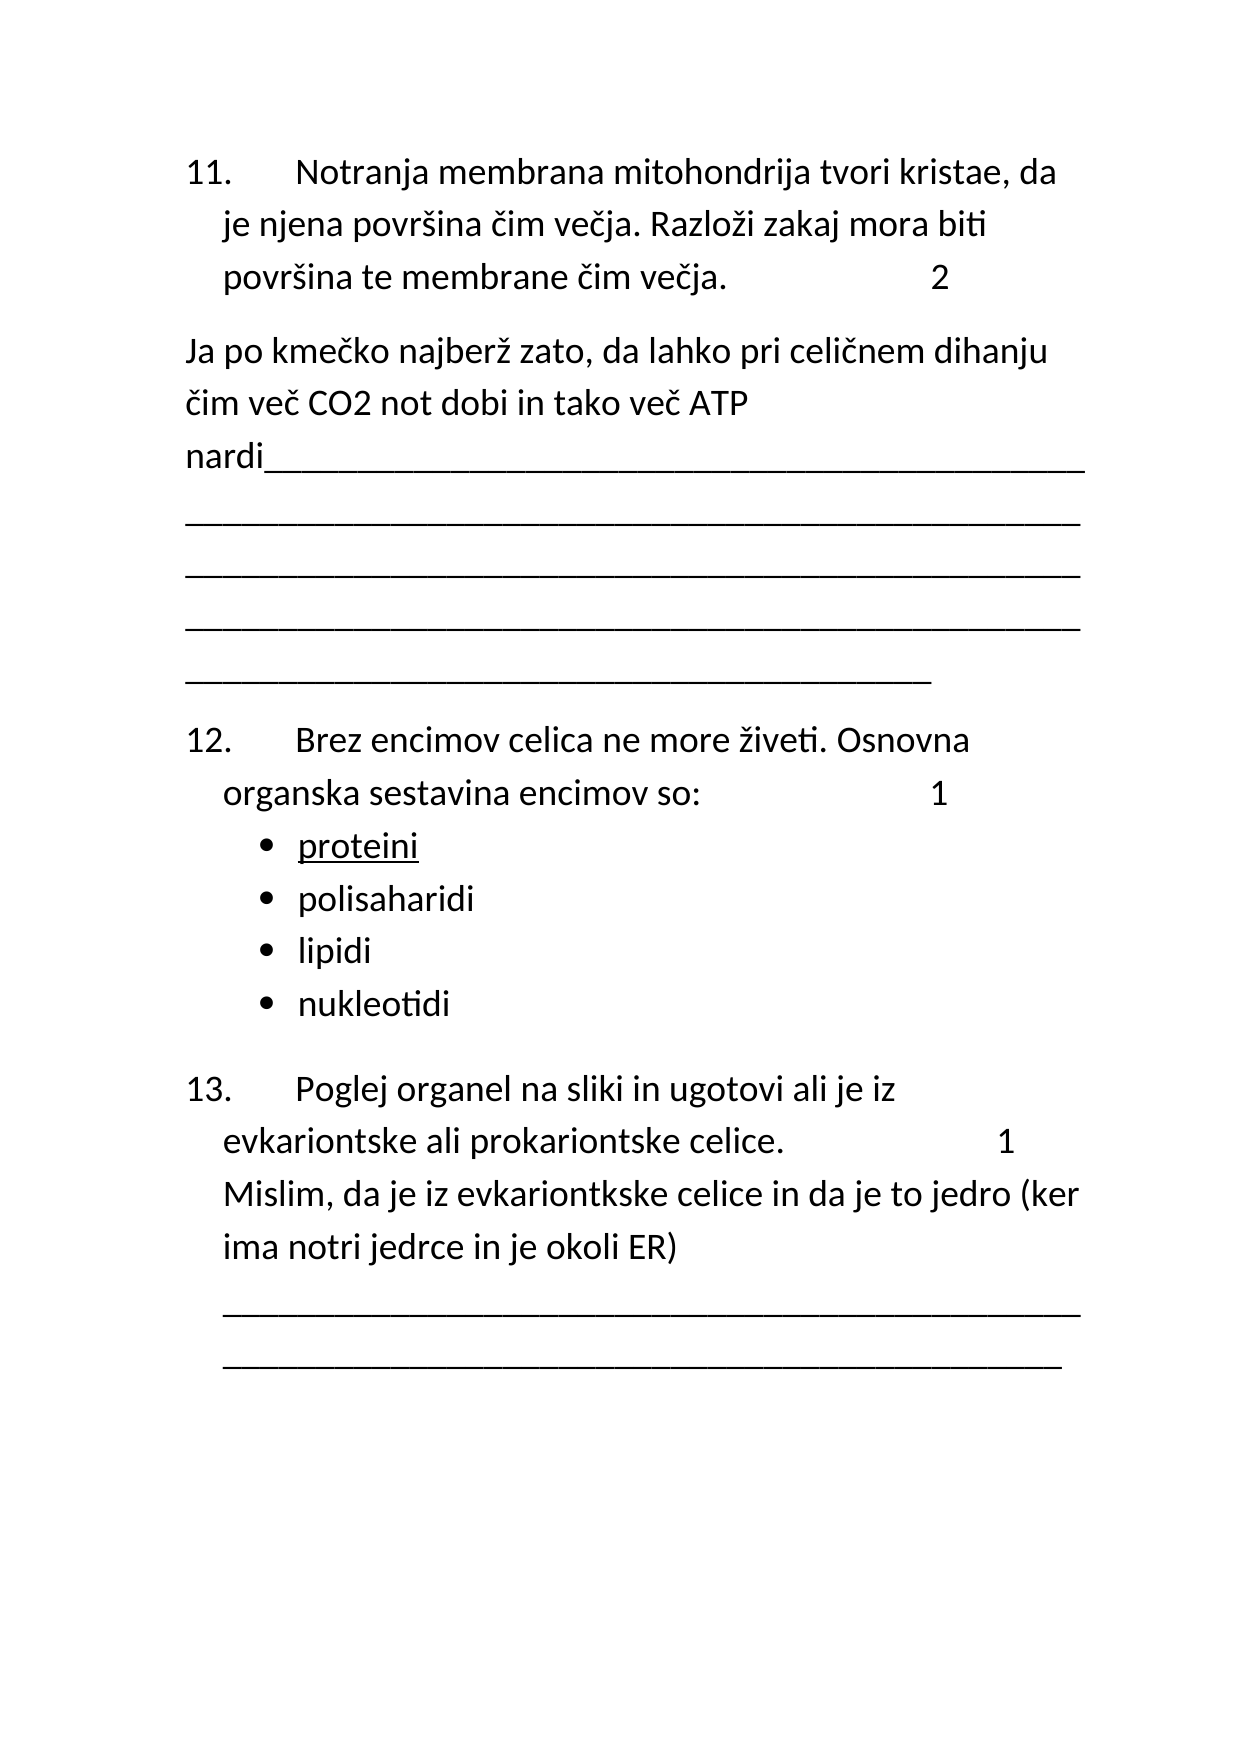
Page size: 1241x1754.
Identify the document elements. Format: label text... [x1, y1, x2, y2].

list Notranja membrana mitohondrija tvori kristae, da je njena površina čim večja. Razloži zakaj mora biti površina te membrane čim večja. 2 [185, 148, 1093, 299]
list proteini [260, 822, 1093, 868]
text Ja po kmečko najberž zato, da lahko pri celičnem dihanju čim več CO2 not dobi in tako več ATP nardi____________________________________________________________________________________________________________________________________________________________________________________________________________________________________ [185, 327, 1093, 689]
list nukleotidi [260, 980, 1093, 1026]
list Brez encimov celica ne more živeti. Osnovna organska sestavina encimov so: 1 [185, 716, 1093, 815]
list polisaharidi [260, 874, 1093, 920]
list lipidi [260, 927, 1093, 973]
list Poglej organel na sliki in ugotovi ali je iz evkariontske ali prokariontske celice. 1 [185, 1065, 1093, 1163]
list Mislim, da je iz evkariontkske celice in da je to jedro (ker ima notri jedrce in je okoli ER) ___________________________________________________________________________________________ [223, 1170, 1093, 1374]
